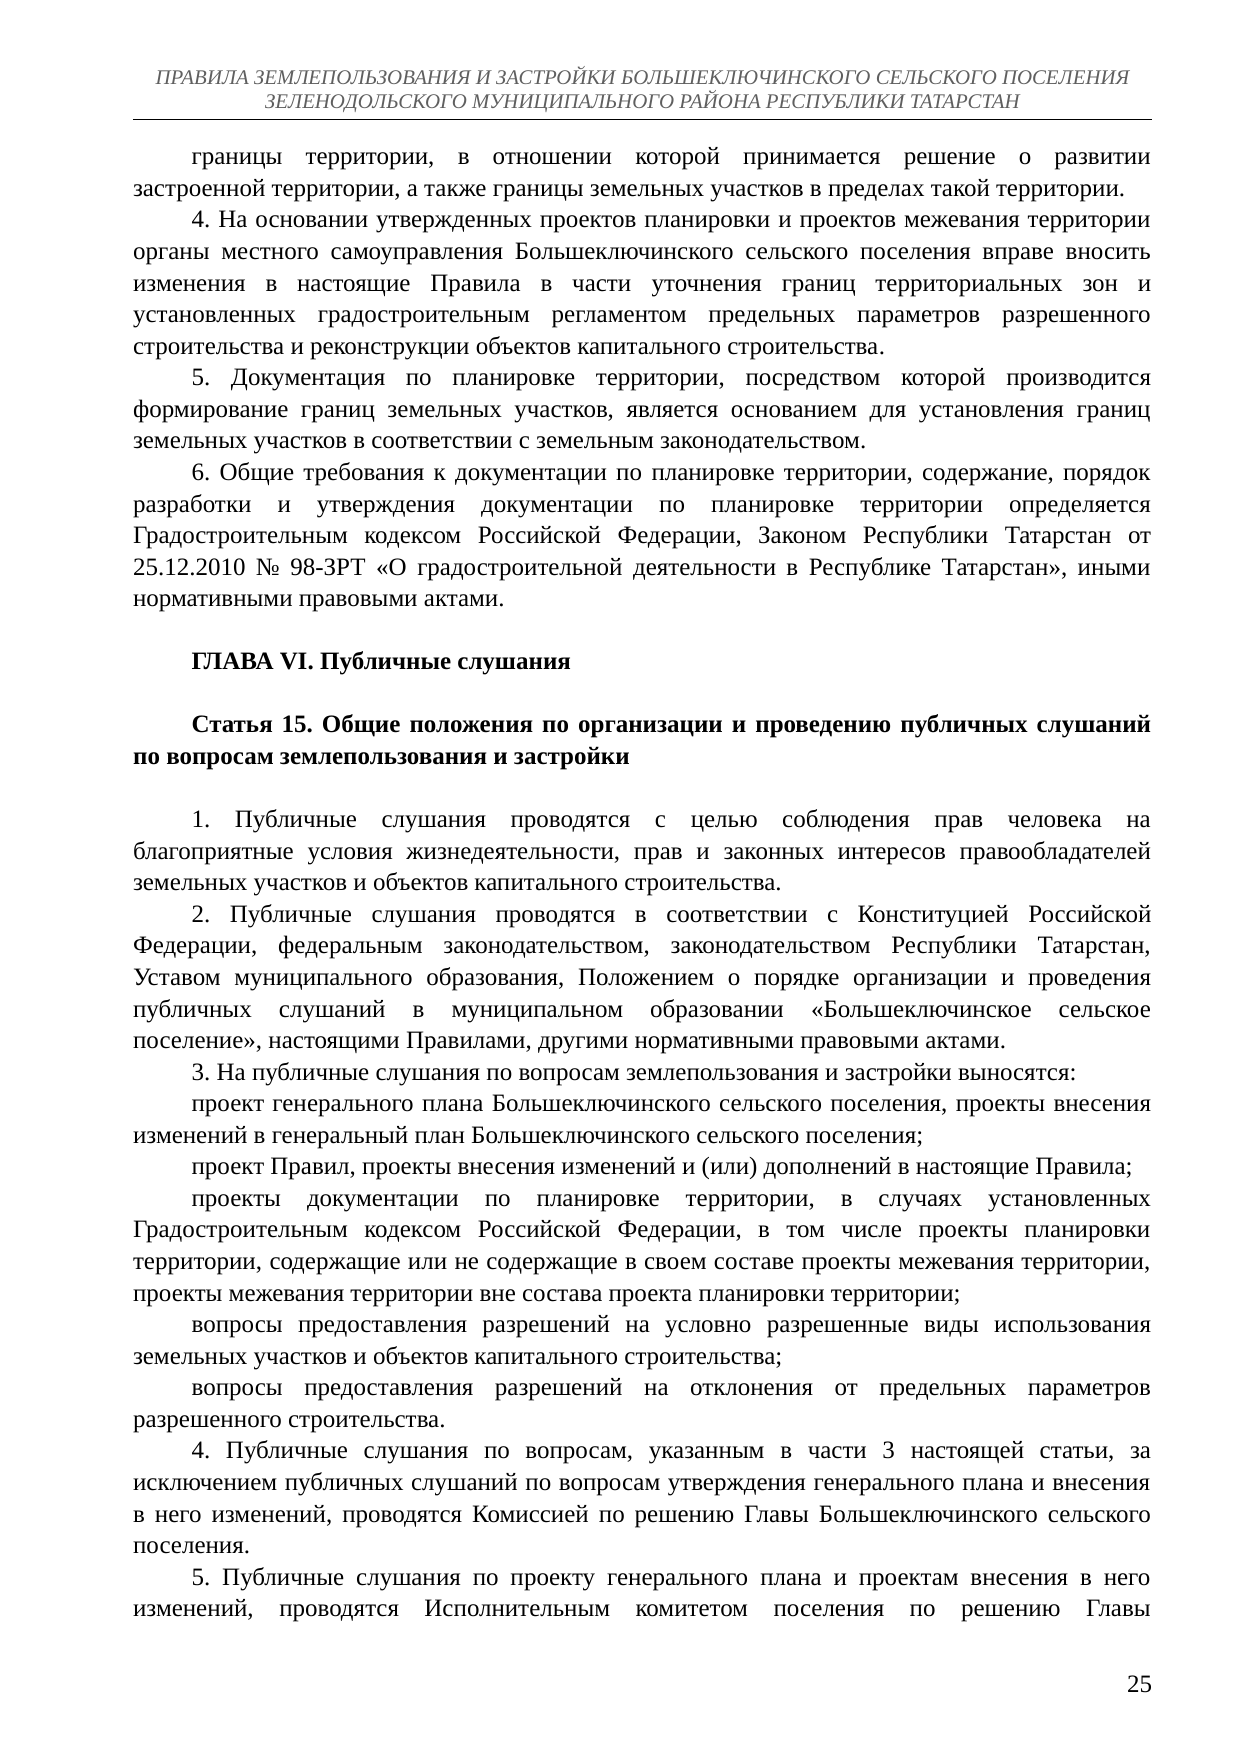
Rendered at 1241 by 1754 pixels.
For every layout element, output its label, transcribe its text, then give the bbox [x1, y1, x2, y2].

text вопросы предоставления разрешений на условно разрешенные виды использования земельных участков и объектов капитального строительства; [133, 1309, 1152, 1369]
subtitle Статья 15. Общие положения по организации и проведению публичных слушаний по вопросам землепользования и застройки [133, 709, 1152, 770]
text 4. Публичные слушания по вопросам, указанным в части 3 настоящей статьи, за исключением публичных слушаний по вопросам утверждения генерального плана и внесения в него изменений, проводятся Комиссией по решению Главы Большеключинского сельского поселения. [133, 1436, 1152, 1559]
text вопросы предоставления разрешений на отклонения от предельных параметров разрешенного строительства. [133, 1372, 1152, 1433]
text проект Правил, проекты внесения изменений и (или) дополнений в настоящие Правила; [133, 1151, 1152, 1180]
text 2. Публичные слушания проводятся в соответствии с Конституцией Российской Федерации, федеральным законодательством, законодательством Республики Татарстан, Уставом муниципального образования, Положением о порядке организации и проведения публичных слушаний в муниципальном образовании «Большеключинское сельское поселение», настоящими Правилами, другими нормативными правовыми актами. [133, 899, 1152, 1054]
text 3. На публичные слушания по вопросам землепользования и застройки выносятся: [133, 1057, 1152, 1086]
text 1. Публичные слушания проводятся с целью соблюдения прав человека на благоприятные условия жизнедеятельности, прав и законных интересов правообладателей земельных участков и объектов капитального строительства. [133, 804, 1152, 896]
subtitle ГЛАВА VI. Публичные слушания [133, 646, 1152, 675]
text проект генерального плана Большеключинского сельского поселения, проекты внесения изменений в генеральный план Большеключинского сельского поселения; [133, 1088, 1152, 1149]
text границы территории, в отношении которой принимается решение о развитии застроенной территории, а также границы земельных участков в пределах такой территории. [133, 141, 1152, 202]
text проекты документации по планировке территории, в случаях установленных Градостроительным кодексом Российской Федерации, в том числе проекты планировки территории, содержащие или не содержащие в своем составе проекты межевания территории, проекты межевания территории вне состава проекта планировки территории; [133, 1183, 1152, 1306]
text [133, 1562, 1152, 1622]
text 6. Общие требования к документации по планировке территории, содержание, порядок разработки и утверждения документации по планировке территории определяется Градостроительным кодексом Российской Федерации, Законом Республики Татарстан от 25.12.2010 № 98-ЗРТ «О градостроительной деятельности в Республике Татарстан», иными нормативными правовыми актами. [133, 457, 1152, 612]
text 4. На основании утвержденных проектов планировки и проектов межевания территории органы местного самоуправления Большеключинского сельского поселения вправе вносить изменения в настоящие Правила в части уточнения границ территориальных зон и установленных градостроительным регламентом предельных параметров разрешенного строительства и реконструкции объектов капитального строительства. [133, 204, 1152, 359]
text 5. Документация по планировке территории, посредством которой производится формирование границ земельных участков, является основанием для установления границ земельных участков в соответствии с земельным законодательством. [133, 362, 1152, 454]
